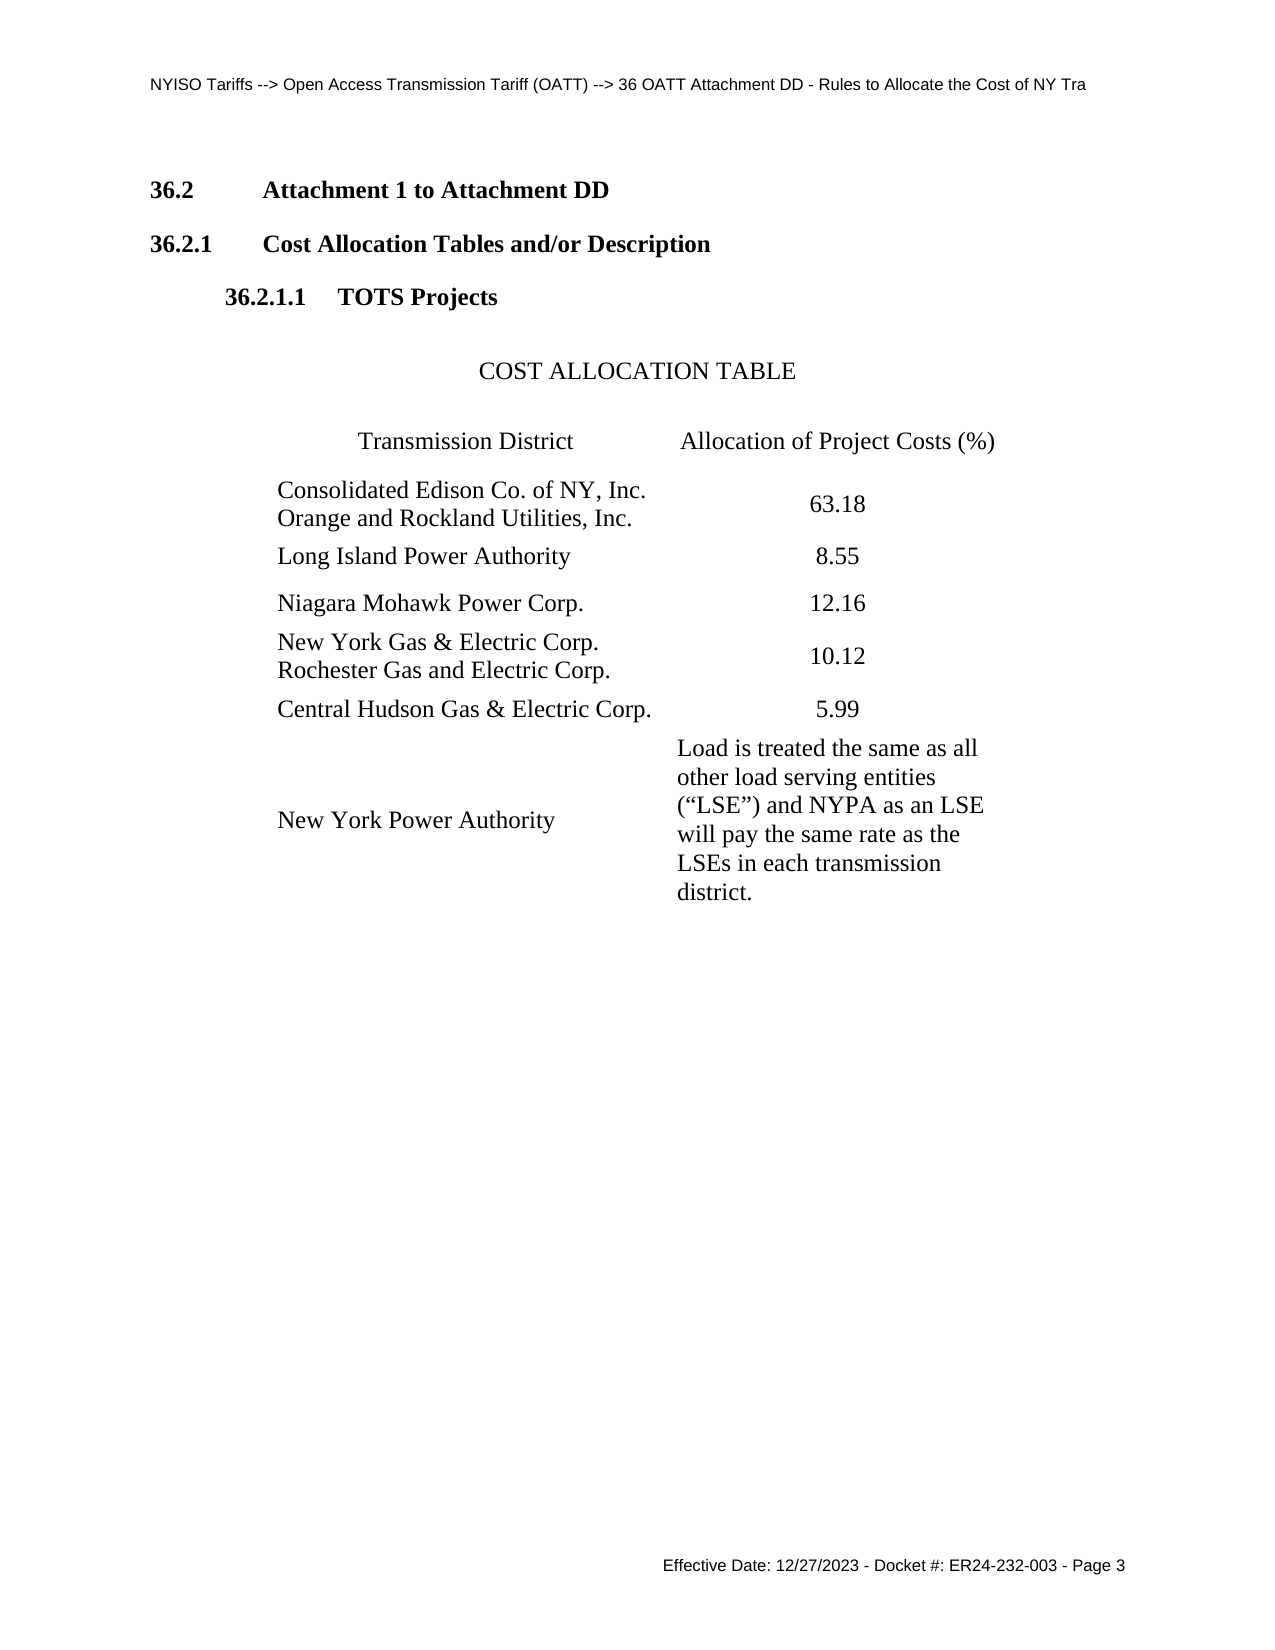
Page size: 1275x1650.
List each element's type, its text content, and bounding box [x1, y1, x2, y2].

table_cell Transmission District [266, 406, 666, 475]
subtitle 36.2.1.1 TOTS Projects [225, 282, 1125, 311]
table_header COST ALLOCATION TABLE [266, 336, 1009, 406]
table_cell 63.18 [666, 475, 1009, 532]
table_cell Allocation of Project Costs (%) [666, 406, 1009, 475]
table_cell 8.55 [666, 532, 1009, 578]
table_cell Consolidated Edison Co. of NY, Inc. Orange and Rockland Utilities, Inc. [266, 475, 666, 532]
table_cell Load is treated the same as all other load serving entities (“LSE”) and NYPA as an LSE will pay the same rate as the LSEs in each transmission district. [666, 733, 1009, 905]
subtitle 36.2.1 Cost Allocation Tables and/or Description [150, 229, 1059, 257]
table_cell Niagara Mohawk Power Corp. [266, 578, 666, 627]
table_cell Central Hudson Gas & Electric Corp. [266, 684, 666, 733]
table_cell 10.12 [666, 627, 1009, 684]
table_cell 12.16 [666, 578, 1009, 627]
table_cell New York Gas & Electric Corp. Rochester Gas and Electric Corp. [266, 627, 666, 684]
table_cell New York Power Authority [266, 733, 666, 905]
table_cell 5.99 [666, 684, 1009, 733]
subtitle 36.2 Attachment 1 to Attachment DD [150, 175, 1123, 204]
table_cell Long Island Power Authority [266, 532, 666, 578]
